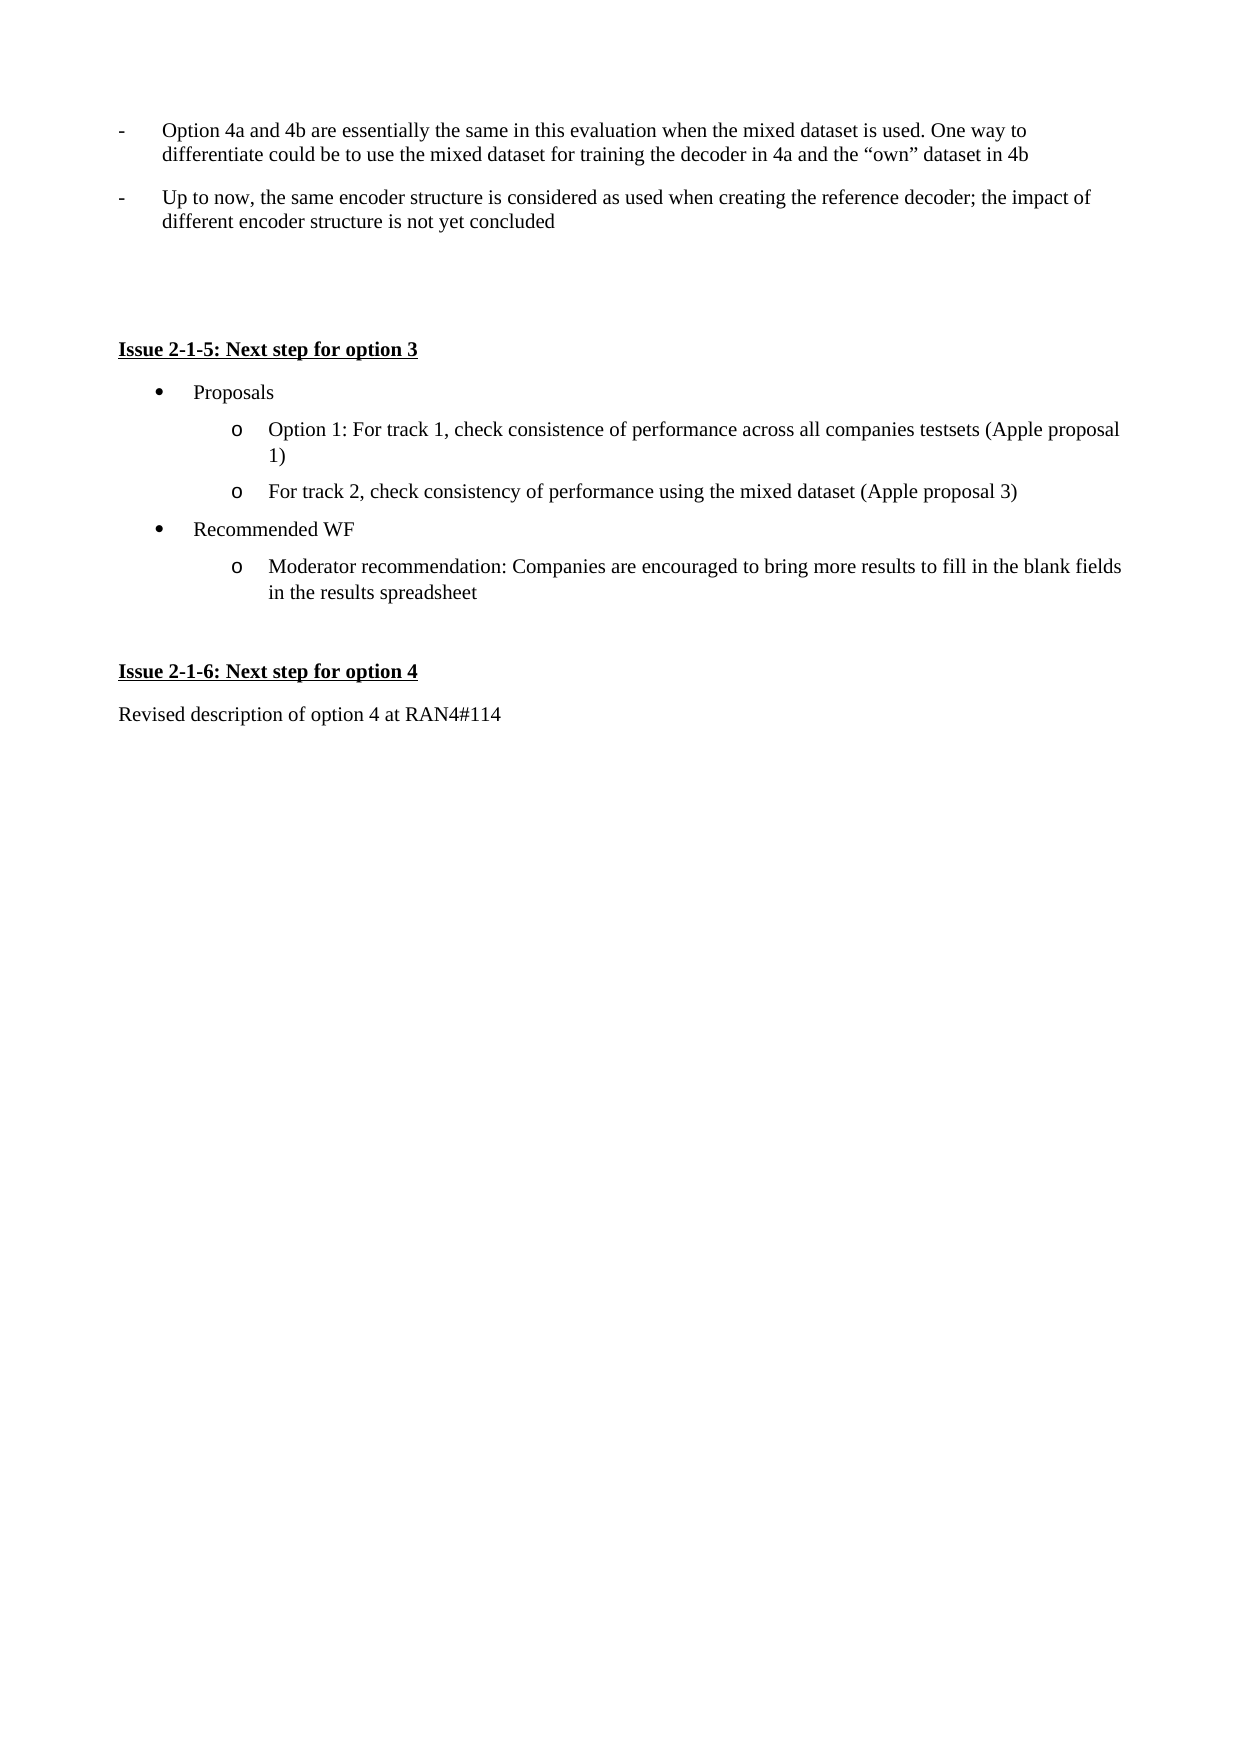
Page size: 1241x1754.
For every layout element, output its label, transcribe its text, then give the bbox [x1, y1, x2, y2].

list For track 2, check consistency of performance using the mixed dataset (Apple proposal 3) [231, 479, 1122, 505]
list Option 4a and 4b are essentially the same in this evaluation when the mixed dataset is used. One way to differentiate could be to use the mixed dataset for training the decoder in 4a and the “own” dataset in 4b [118, 118, 1122, 166]
list Proposals [156, 380, 1122, 404]
text Issue 2-1-5: Next step for option 3 [118, 337, 1122, 361]
text Revised description of option 4 at RAN4#114 [118, 702, 1122, 726]
list Recommended WF [156, 517, 1122, 541]
list Moderator recommendation: Companies are encouraged to bring more results to fill in the blank fields in the results spreadsheet [231, 554, 1122, 604]
text Issue 2-1-6: Next step for option 4 [118, 659, 1122, 683]
list Option 1: For track 1, check consistence of performance across all companies testsets (Apple proposal 1) [231, 417, 1122, 467]
list Up to now, the same encoder structure is considered as used when creating the reference decoder; the impact of different encoder structure is not yet concluded [118, 185, 1122, 233]
